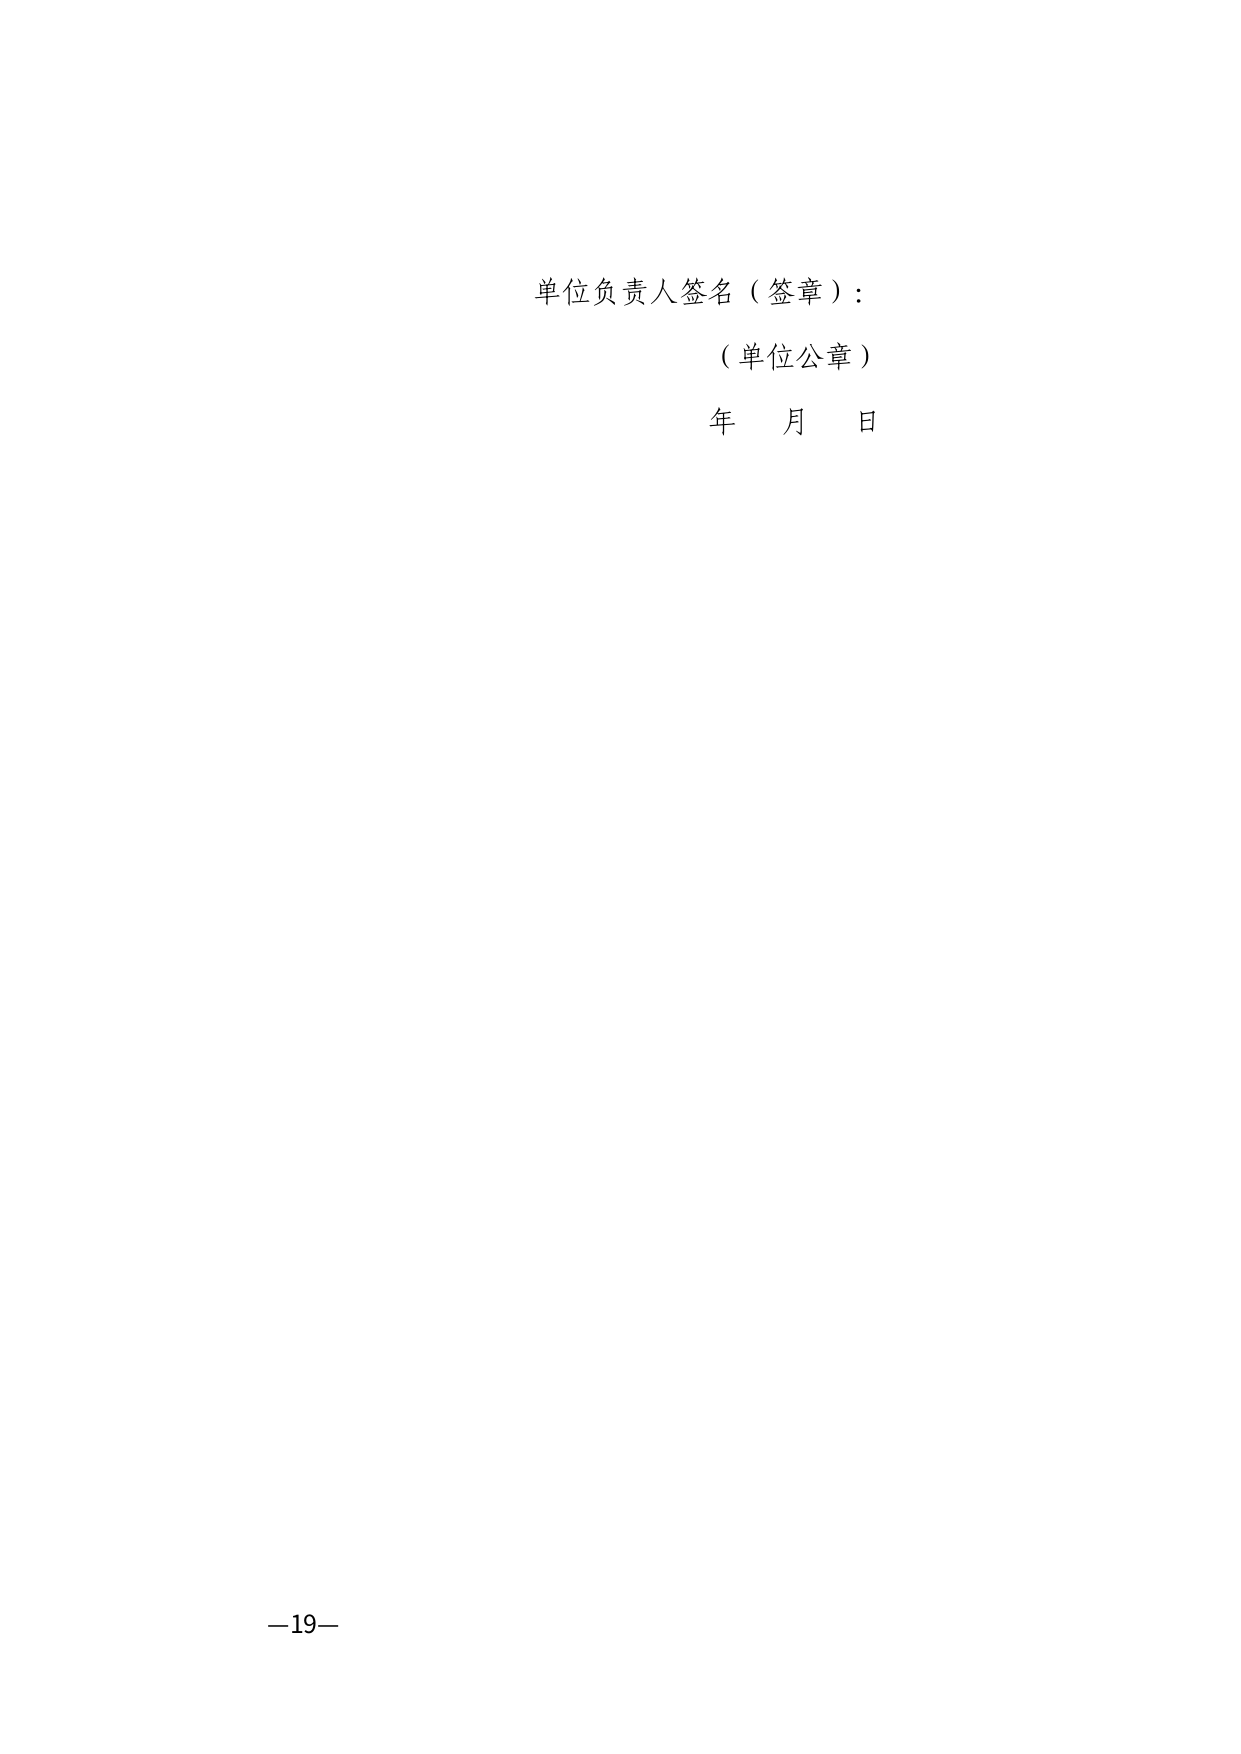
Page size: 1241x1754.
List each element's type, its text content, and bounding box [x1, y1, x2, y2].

text 单位负责人签名（签章）： [153, 257, 1093, 322]
text （单位公章） [153, 322, 1093, 387]
text 年 月 日 [153, 387, 1093, 452]
